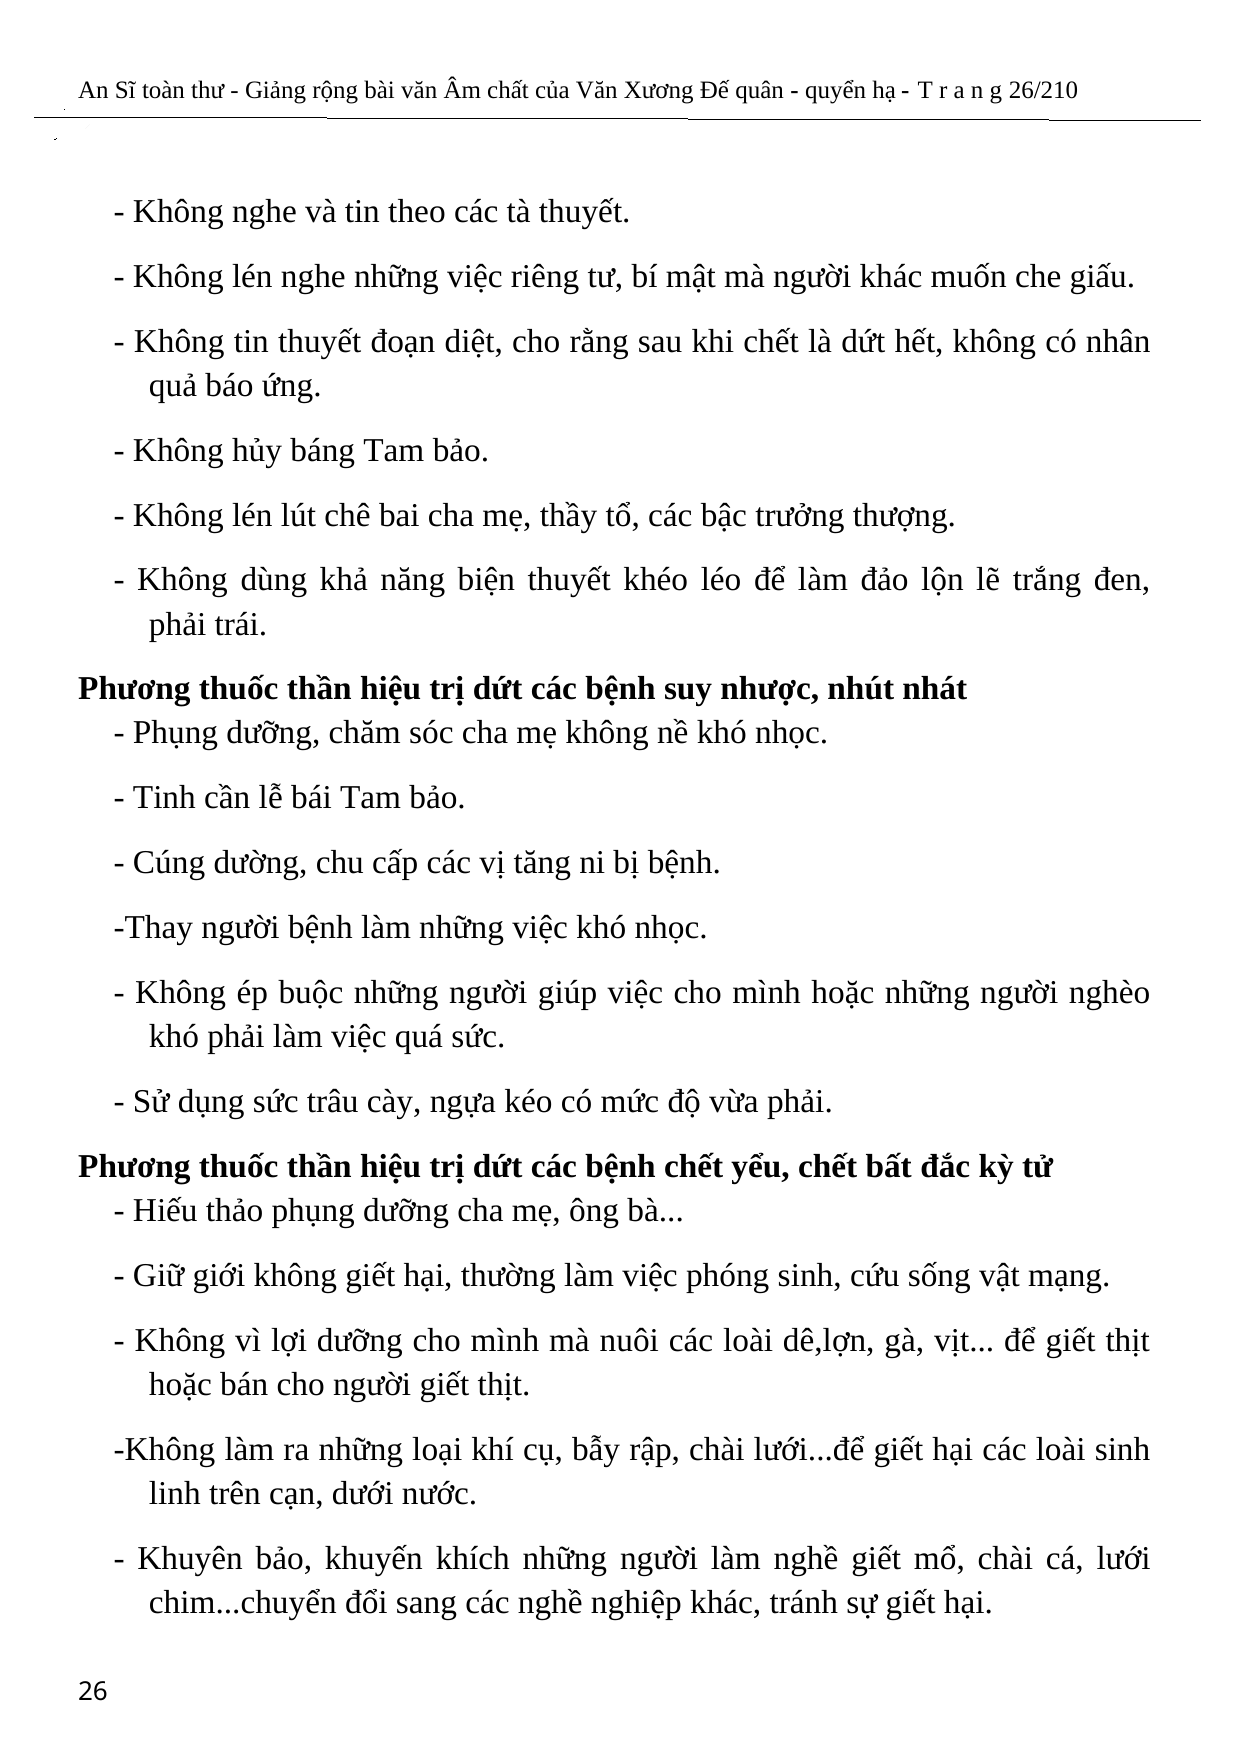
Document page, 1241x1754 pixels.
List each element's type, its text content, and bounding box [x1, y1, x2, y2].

text - Tinh cần lễ bái Tam bảo. [113, 778, 1152, 816]
text - Cúng dường, chu cấp các vị tăng ni bị bệnh. [113, 842, 1152, 881]
text - Không ép buộc những người giúp việc cho mình hoặc những người nghèo khó phải làm việc quá sức. [113, 972, 1152, 1055]
subtitle Phương thuốc thần hiệu trị dứt các bệnh suy nhược, nhút nhát [78, 669, 1152, 707]
text - Không tin thuyết đoạn diệt, cho rằng sau khi chết là dứt hết, không có nhân quả báo ứng. [113, 321, 1152, 403]
text - Không nghe và tin theo các tà thuyết. [113, 191, 1152, 229]
text - Không lén lút chê bai cha mẹ, thầy tổ, các bậc trưởng thượng. [113, 495, 1152, 533]
text -Không làm ra những loại khí cụ, bẫy rập, chài lưới...để giết hại các loài sinh linh trên cạn, dưới nước. [113, 1429, 1152, 1511]
text - Khuyên bảo, khuyến khích những người làm nghề giết mổ, chài cá, lưới chim...chuyển đổi sang các nghề nghiệp khác, tránh sự giết hại. [113, 1538, 1152, 1620]
subtitle Phương thuốc thần hiệu trị dứt các bệnh chết yểu, chết bất đắc kỳ tử [78, 1146, 1152, 1184]
text - Giữ giới không giết hại, thường làm việc phóng sinh, cứu sống vật mạng. [113, 1255, 1152, 1293]
text - Không lén nghe những việc riêng tư, bí mật mà người khác muốn che giấu. [113, 256, 1152, 294]
text - Phụng dưỡng, chăm sóc cha mẹ không nề khó nhọc. [113, 713, 1152, 751]
text -Thay người bệnh làm những việc khó nhọc. [113, 907, 1152, 946]
text - Không hủy báng Tam bảo. [113, 430, 1152, 468]
text - Hiếu thảo phụng dưỡng cha mẹ, ông bà... [113, 1190, 1152, 1228]
text - Không dùng khả năng biện thuyết khéo léo để làm đảo lộn lẽ trắng đen, phải trái. [113, 560, 1152, 642]
text - Không vì lợi dưỡng cho mình mà nuôi các loài dê,lợn, gà, vịt... để giết thịt hoặc bán cho người giết thịt. [113, 1320, 1152, 1402]
text - Sử dụng sức trâu cày, ngựa kéo có mức độ vừa phải. [113, 1081, 1152, 1119]
